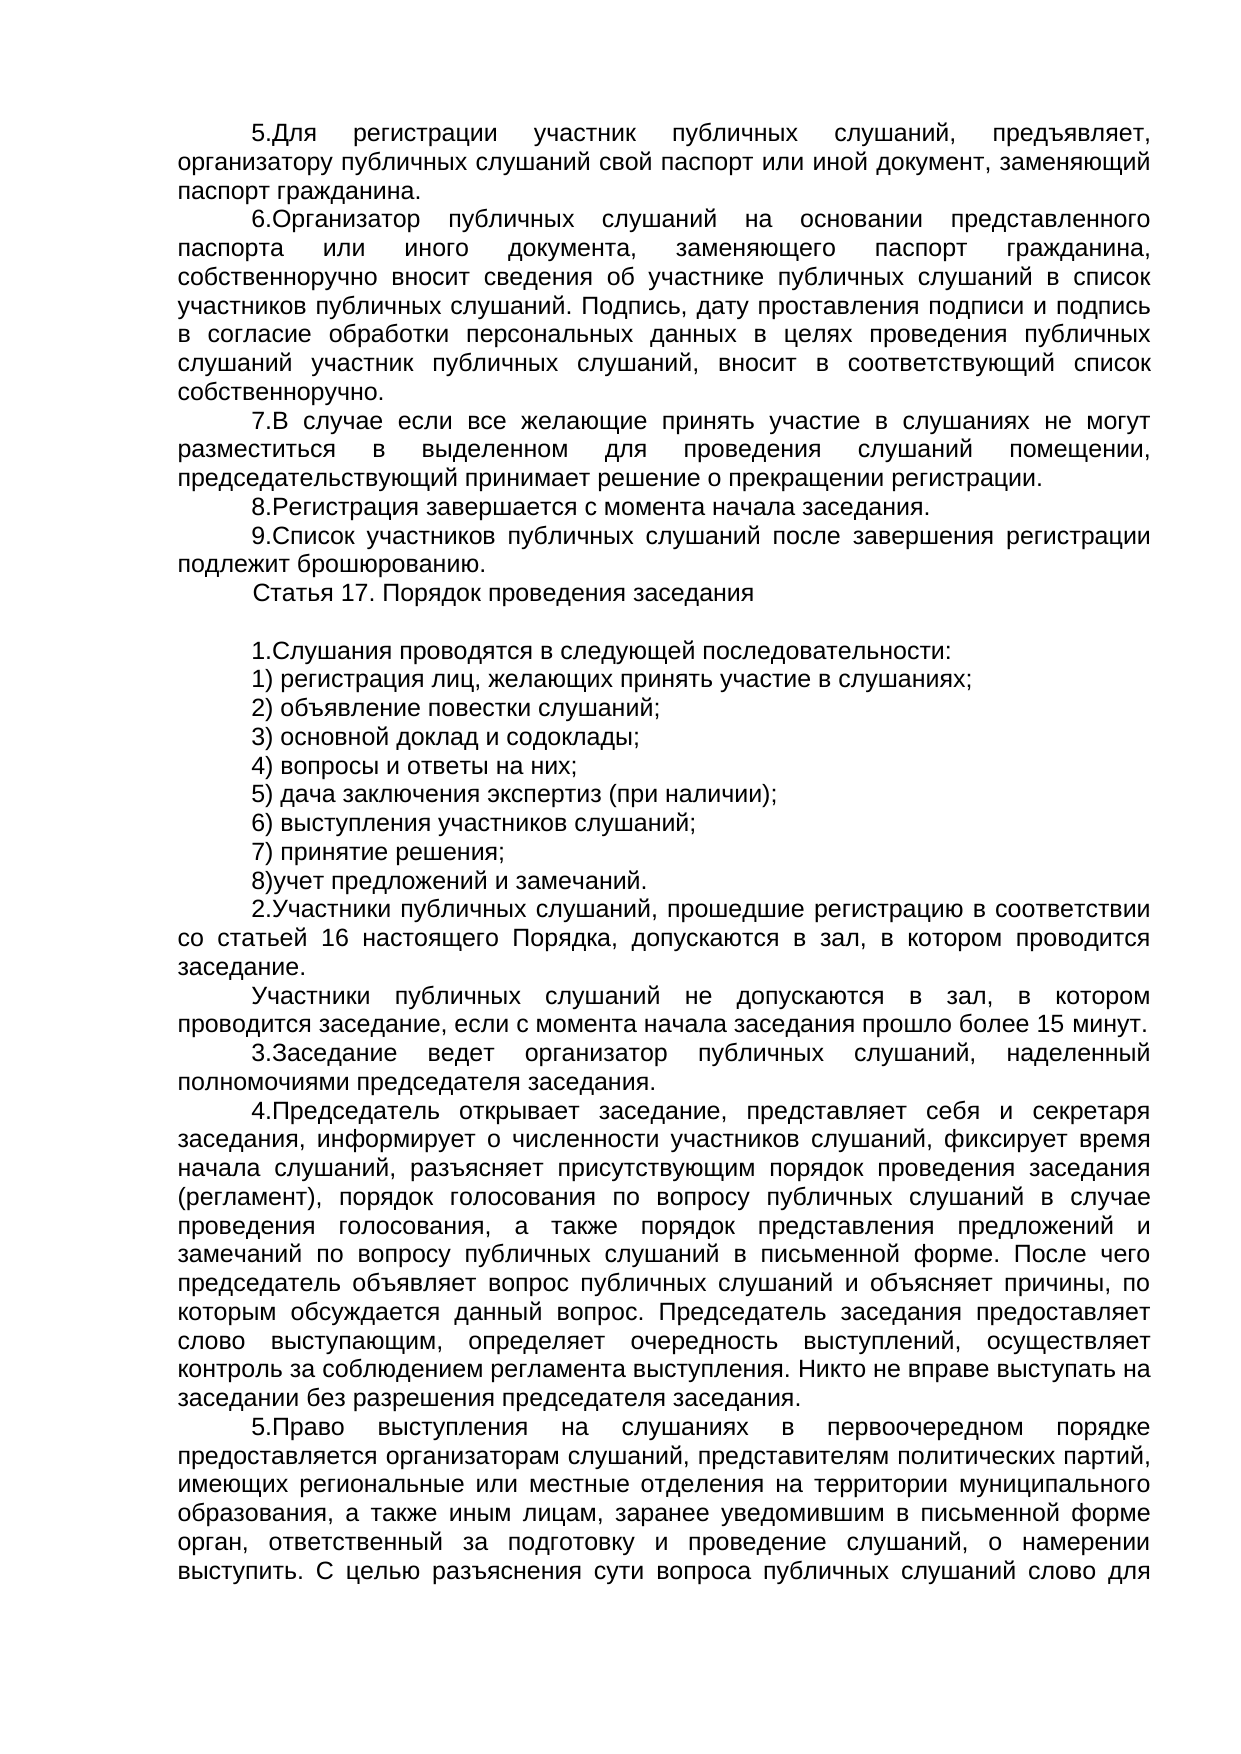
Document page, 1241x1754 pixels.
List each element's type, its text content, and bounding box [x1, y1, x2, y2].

text Участники публичных слушаний не допускаются в зал, в котором проводится заседание, если с момента начала заседания прошло более 15 минут. [177, 981, 1152, 1038]
subtitle Статья 17. Порядок проведения заседания [177, 578, 1152, 607]
text 4.Председатель открывает заседание, представляет себя и секретаря заседания, информирует о численности участников слушаний, фиксирует время начала слушаний, разъясняет присутствующим порядок проведения заседания (регламент), порядок голосования по вопросу публичных слушаний в случае проведения голосования, а также порядок представления предложений и замечаний по вопросу публичных слушаний в письменной форме. После чего председатель объявляет вопрос публичных слушаний и объясняет причины, по которым обсуждается данный вопрос. Председатель заседания предоставляет слово выступающим, определяет очередность выступлений, осуществляет контроль за соблюдением регламента выступления. Никто не вправе выступать на заседании без разрешения председателя заседания. [177, 1096, 1152, 1412]
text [177, 1412, 1152, 1584]
text 3) основной доклад и содоклады; [177, 722, 1152, 751]
text 5.Для регистрации участник публичных слушаний, предъявляет, организатору публичных слушаний свой паспорт или иной документ, заменяющий паспорт гражданина. [177, 118, 1152, 204]
text 2.Участники публичных слушаний, прошедшие регистрацию в соответствии со статьей 16 настоящего Порядка, допускаются в зал, в котором проводится заседание. [177, 894, 1152, 981]
text 1.Слушания проводятся в следующей последовательности: [177, 636, 1152, 664]
text 6.Организатор публичных слушаний на основании представленного паспорта или иного документа, заменяющего паспорт гражданина, собственноручно вносит сведения об участнике публичных слушаний в список участников публичных слушаний. Подпись, дату проставления подписи и подпись в согласие обработки персональных данных в целях проведения публичных слушаний участник публичных слушаний, вносит в соответствующий список собственноручно. [177, 204, 1152, 406]
text 5) дача заключения экспертиз (при наличии); [177, 779, 1152, 808]
text 1) регистрация лиц, желающих принять участие в слушаниях; [177, 664, 1152, 693]
text 7.В случае если все желающие принять участие в слушаниях не могут разместиться в выделенном для проведения слушаний помещении, председательствующий принимает решение о прекращении регистрации. [177, 406, 1152, 492]
text 8)учет предложений и замечаний. [177, 866, 1152, 894]
text 3.Заседание ведет организатор публичных слушаний, наделенный полномочиями председателя заседания. [177, 1038, 1152, 1096]
text 2) объявление повестки слушаний; [177, 693, 1152, 722]
text 7) принятие решения; [177, 837, 1152, 866]
text 4) вопросы и ответы на них; [177, 751, 1152, 779]
text 8.Регистрация завершается с момента начала заседания. [177, 492, 1152, 521]
text 9.Список участников публичных слушаний после завершения регистрации подлежит брошюрованию. [177, 521, 1152, 578]
text 6) выступления участников слушаний; [177, 808, 1152, 837]
